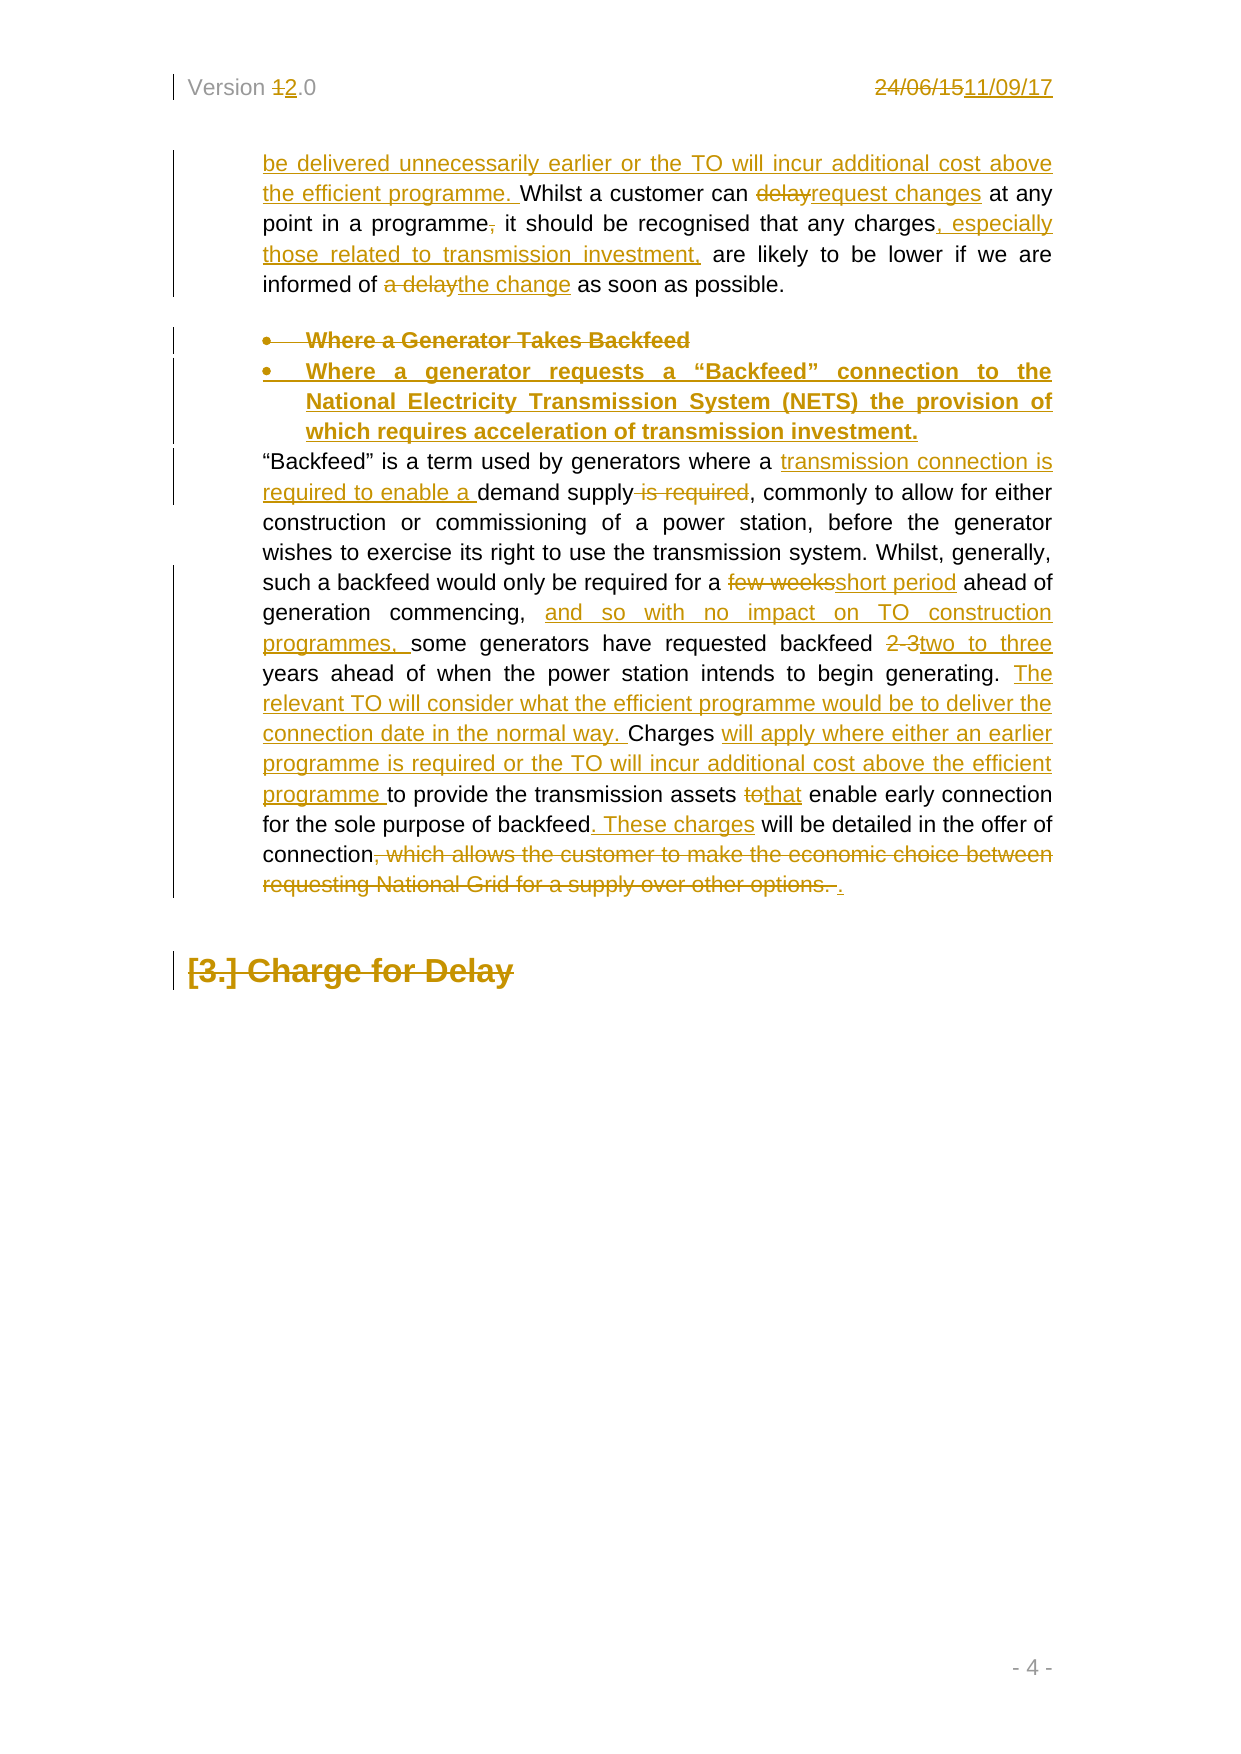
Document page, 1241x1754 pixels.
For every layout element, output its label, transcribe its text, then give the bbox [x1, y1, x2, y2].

text “Backfeed” is a term used by generators where a demand supply, commonly to allow for either construction or commissioning of a power station, before the generator wishes to exercise its right to use the transmission system. Whilst, generally, such a backfeed would only be required for a ahead of generation commencing, some generators have requested backfeed years ahead of when the power station intends to begin generating. Charges to provide the transmission assets enable early connection for the sole purpose of backfeed will be detailed in the offer of connection [262, 448, 1053, 897]
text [262, 150, 1053, 173]
